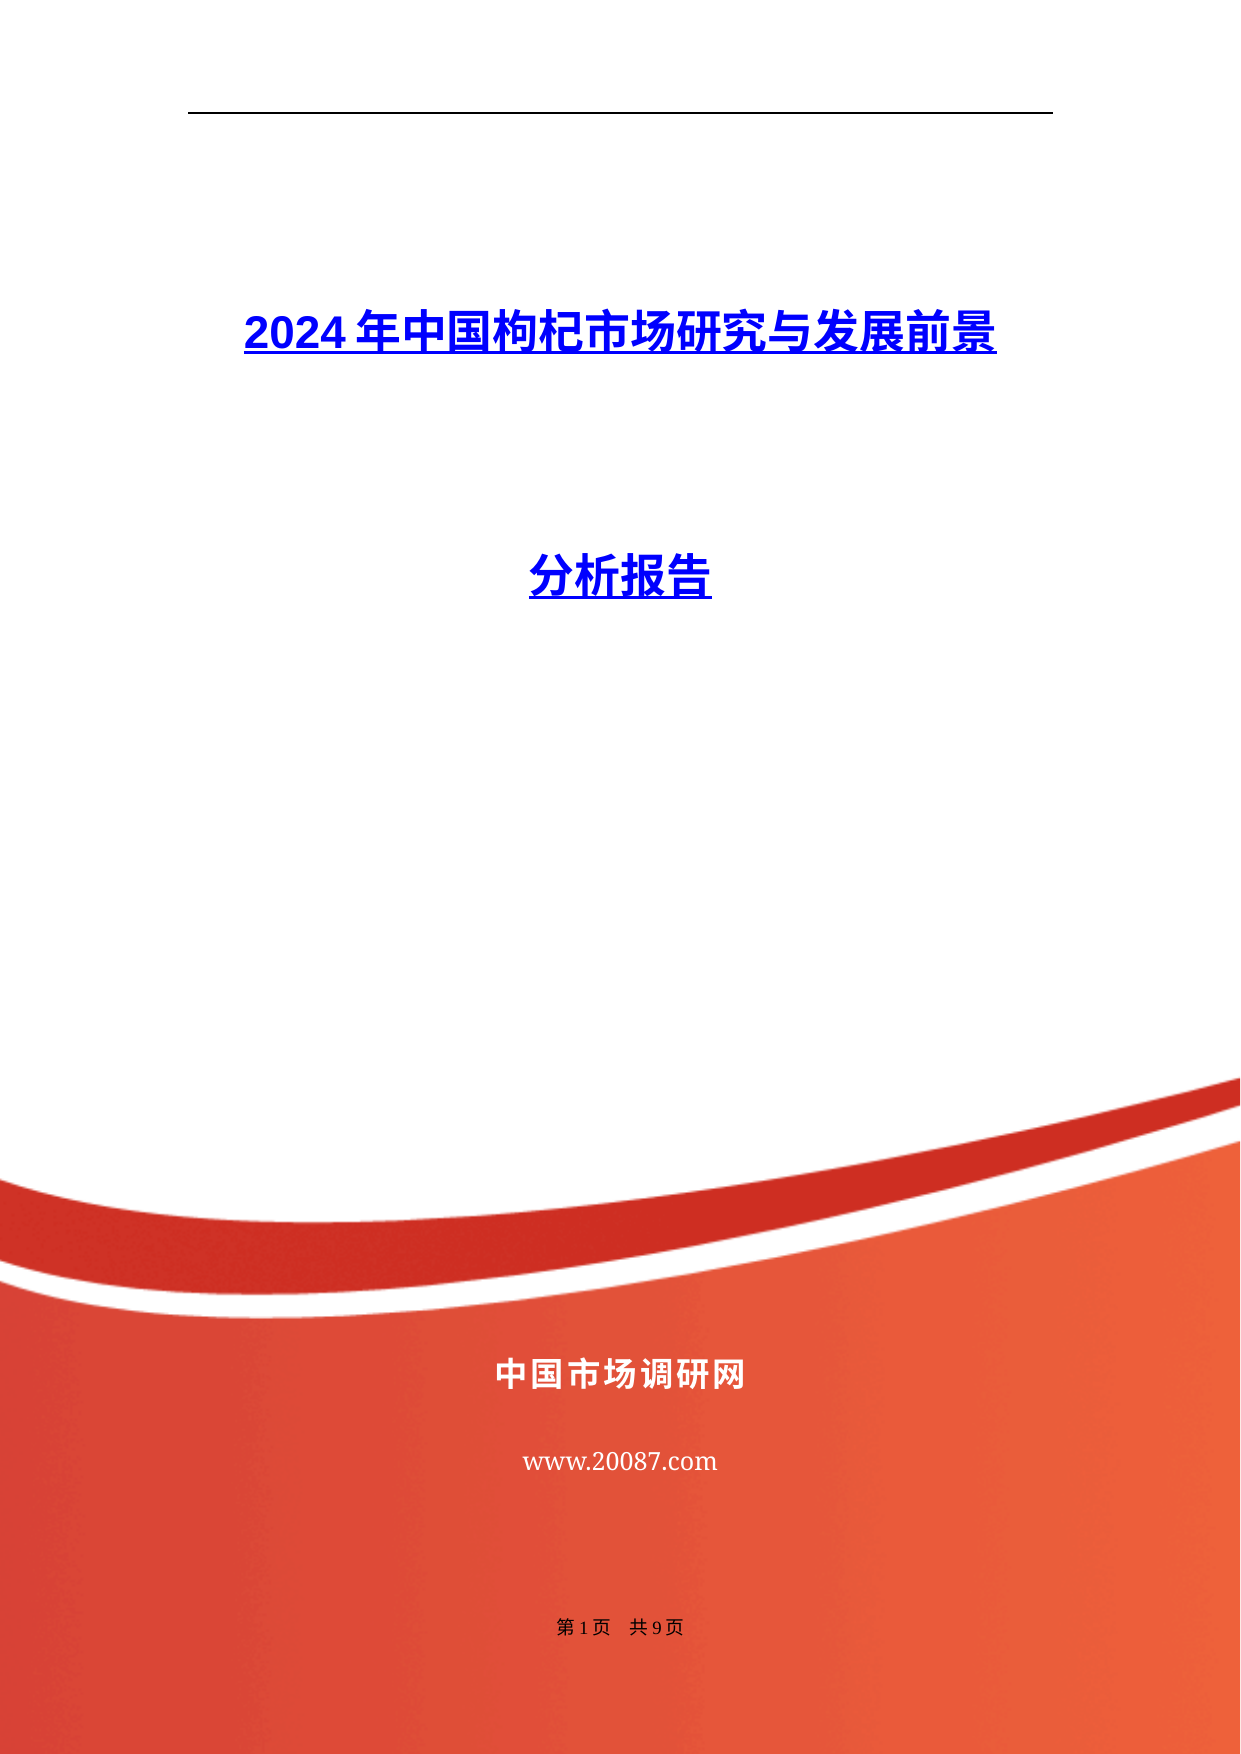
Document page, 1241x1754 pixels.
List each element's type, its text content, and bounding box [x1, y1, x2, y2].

subtitle 中国市场调研网 [187, 1339, 1053, 1404]
picture [0, 1006, 1241, 1754]
table_header 2024年中国枸杞市场研究与发展前景分析报告 [188, 207, 1053, 773]
text www.20087.com [187, 1428, 1053, 1493]
